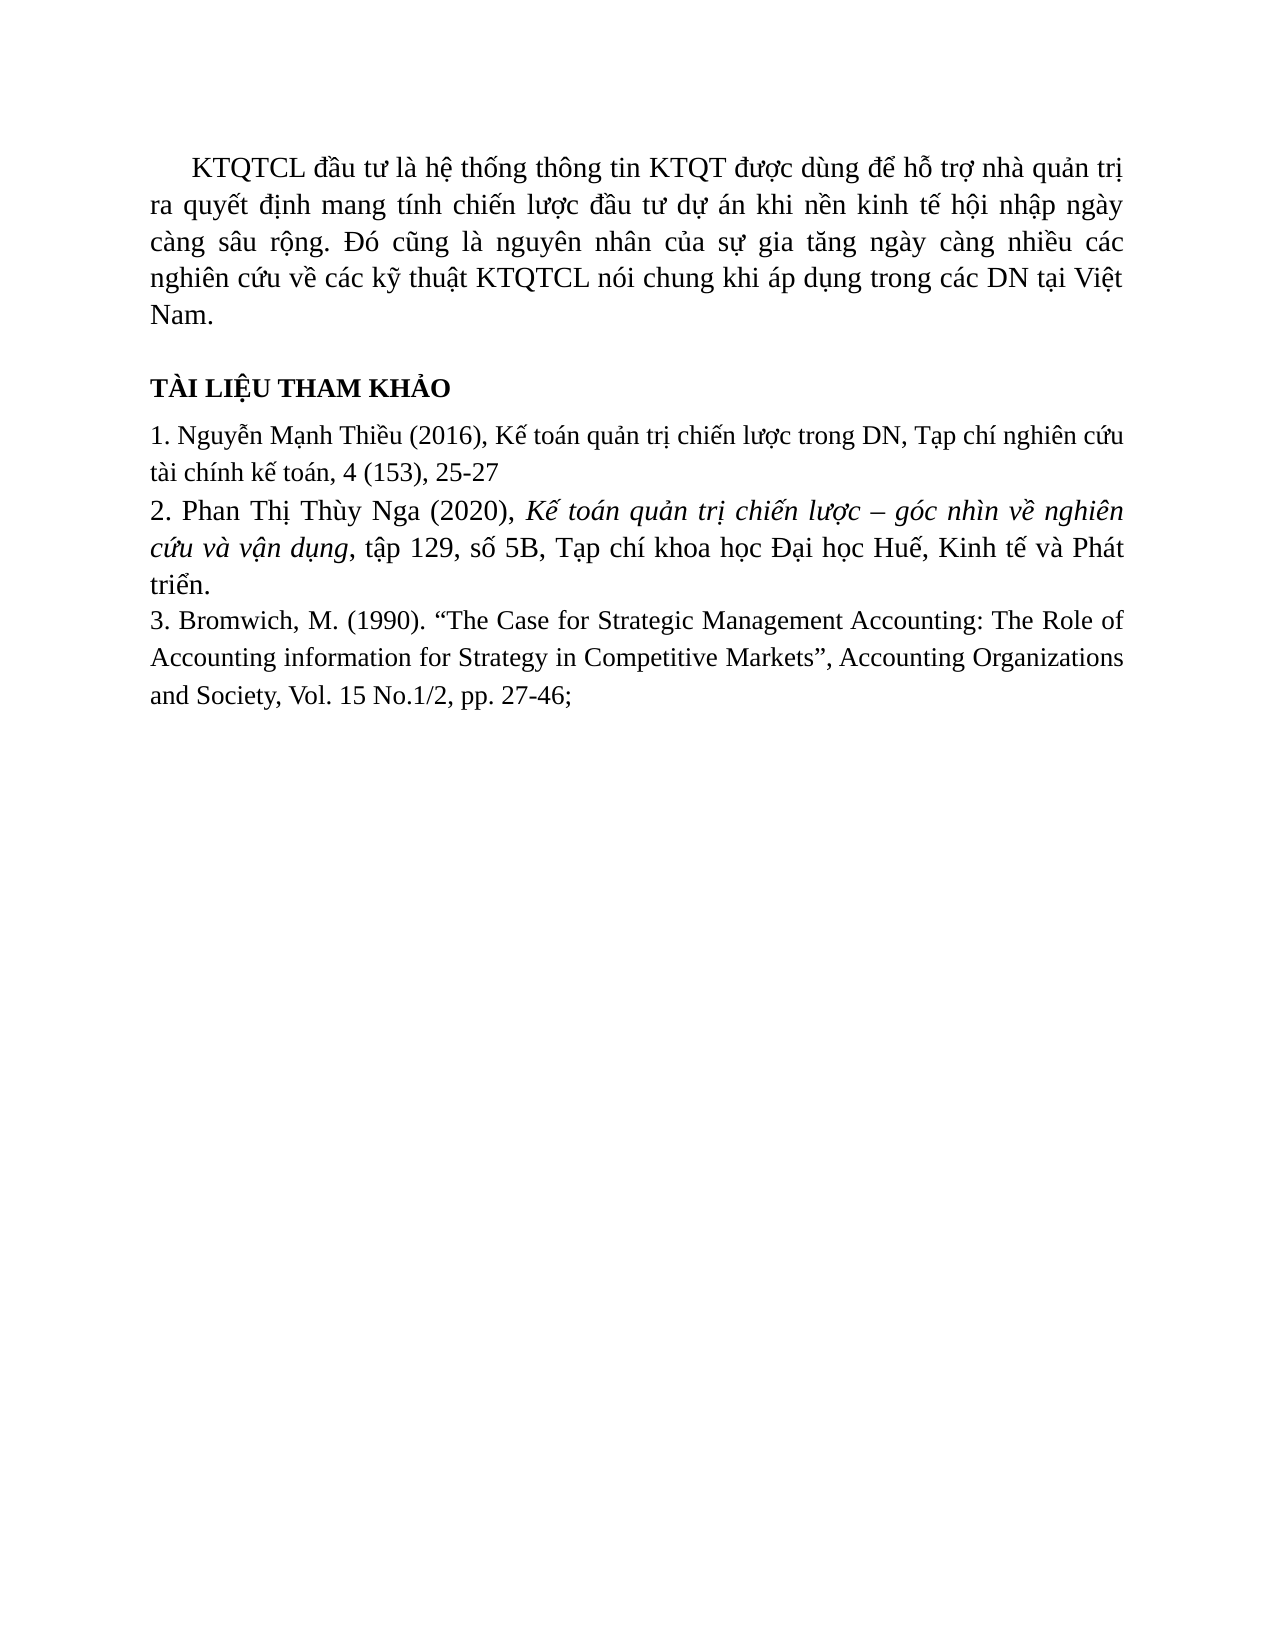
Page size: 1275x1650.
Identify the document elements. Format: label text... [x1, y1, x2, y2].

text TÀI LIỆU THAM KHẢO [150, 372, 1125, 403]
text 2. Phan Thị Thùy Nga (2020), Kế toán quản trị chiến lược – góc nhìn về nghiên cứu và vận dụng, tập 129, số 5B, Tạp chí khoa học Đại học Huế, Kinh tế và Phát triển. [150, 493, 1125, 601]
text 3. Bromwich, M. (1990). “The Case for Strategic Management Accounting: The Role of Accounting information for Strategy in Competitive Markets”, Accounting Organizations and Society, Vol. 15 No.1/2, pp. 27-46; [150, 604, 1125, 710]
text KTQTCL đầu tư là hệ thống thông tin KTQT được dùng để hỗ trợ nhà quản trị ra quyết định mang tính chiến lược đầu tư dự án khi nền kinh tế hội nhập ngày càng sâu rộng. Đó cũng là nguyên nhân của sự gia tăng ngày càng nhiều các nghiên cứu về các kỹ thuật KTQTCL nói chung khi áp dụng trong các DN tại Việt Nam. [150, 150, 1125, 187]
text 1. Nguyễn Mạnh Thiều (2016), Kế toán quản trị chiến lược trong DN, Tạp chí nghiên cứu tài chính kế toán, 4 (153), 25-27 [150, 419, 1125, 487]
text KTQTCL đầu tư là hệ thống thông tin KTQT được dùng để hỗ trợ nhà quản trị ra quyết định mang tính chiến lược đầu tư dự án khi nền kinh tế hội nhập ngày càng sâu rộng. Đó cũng là nguyên nhân của sự gia tăng ngày càng nhiều các nghiên cứu về các kỹ thuật KTQTCL nói chung khi áp dụng trong các DN tại Việt Nam. [150, 294, 1125, 331]
